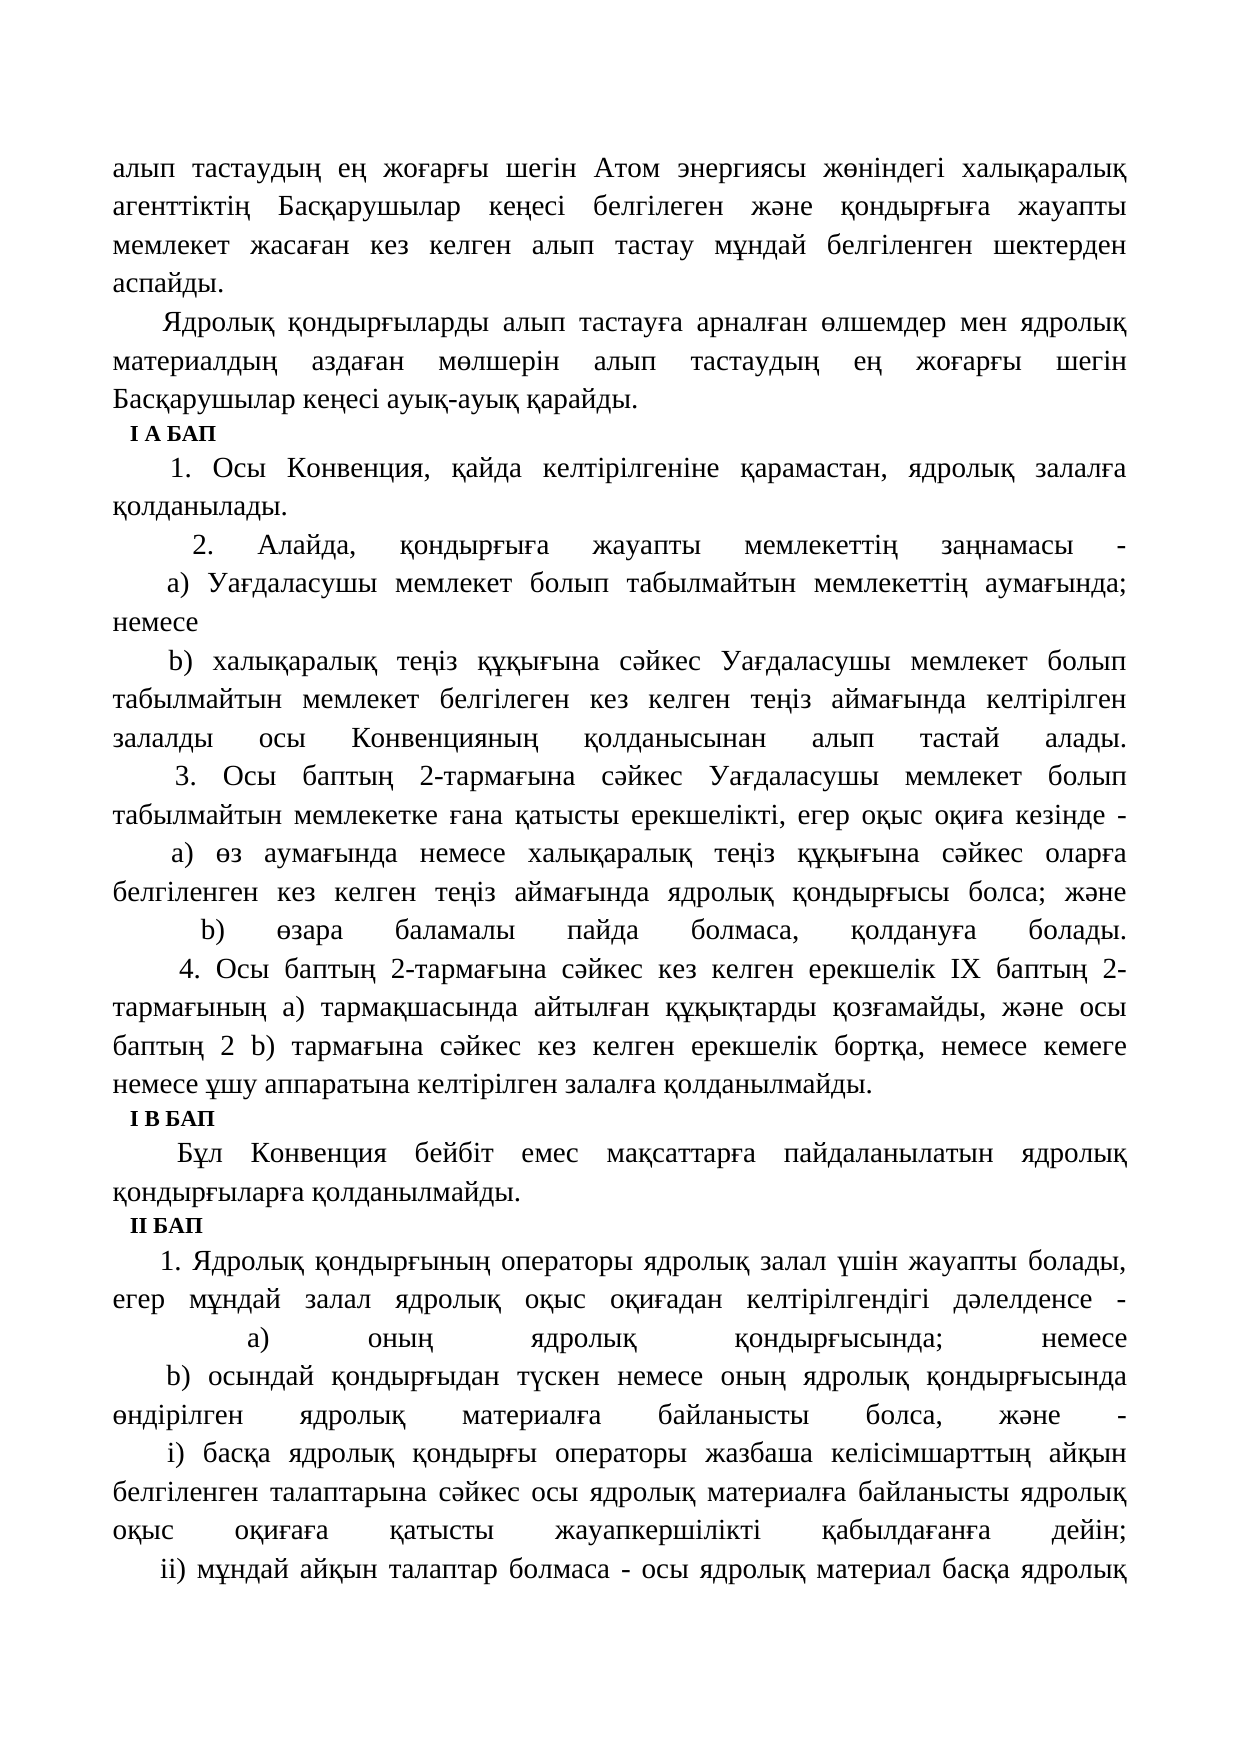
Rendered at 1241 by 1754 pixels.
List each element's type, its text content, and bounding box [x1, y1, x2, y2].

text Бұл Конвенция бейбіт емес мақсаттарға пайдаланылатын ядролық қондырғыларға қолданылмайды. [112, 1135, 1128, 1207]
text 1. Осы Конвенция, қайда келтірілгеніне қарамастан, ядролық залалға қолданылады. 2. Алайда, қондырғыға жауапты мемлекеттің заңнамасы - a) Уағдаласушы мемлекет болып табылмайтын мемлекеттің аумағында; немесе b) халықаралық теңіз құқығына сәйкес Уағдаласушы мемлекет болып табылмайтын мемлекет белгілеген кез келген теңіз аймағында келтірілген залалды осы Конвенцияның қолданысынан алып тастай алады. 3. Осы баптың 2-тармағына сәйкес Уағдаласушы мемлекет болып табылмайтын мемлекетке ғана қатысты ерекшелікті, егер оқыс оқиға кезінде - а) өз аумағында немесе халықаралық теңіз құқығына сәйкес оларға белгіленген кез келген теңіз аймағында ядролық қондырғысы болса; және b) өзара баламалы пайда болмаса, қолдануға болады. 4. Осы баптың 2-тармағына сәйкес кез келген ерекшелік IX баптың 2-тармағының а) тармақшасында айтылған құқықтарды қозғамайды, және осы баптың 2 b) тармағына сәйкес кез келген ерекшелік бортқа, немесе кемеге немесе ұшу аппаратына келтірілген залалға қолданылмайды. [112, 450, 1128, 1100]
text ІІ БАП [112, 1212, 1128, 1239]
text І В БАП [112, 1105, 1128, 1132]
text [112, 1243, 1128, 1584]
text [112, 150, 1128, 415]
text І А БАП [112, 420, 1128, 446]
